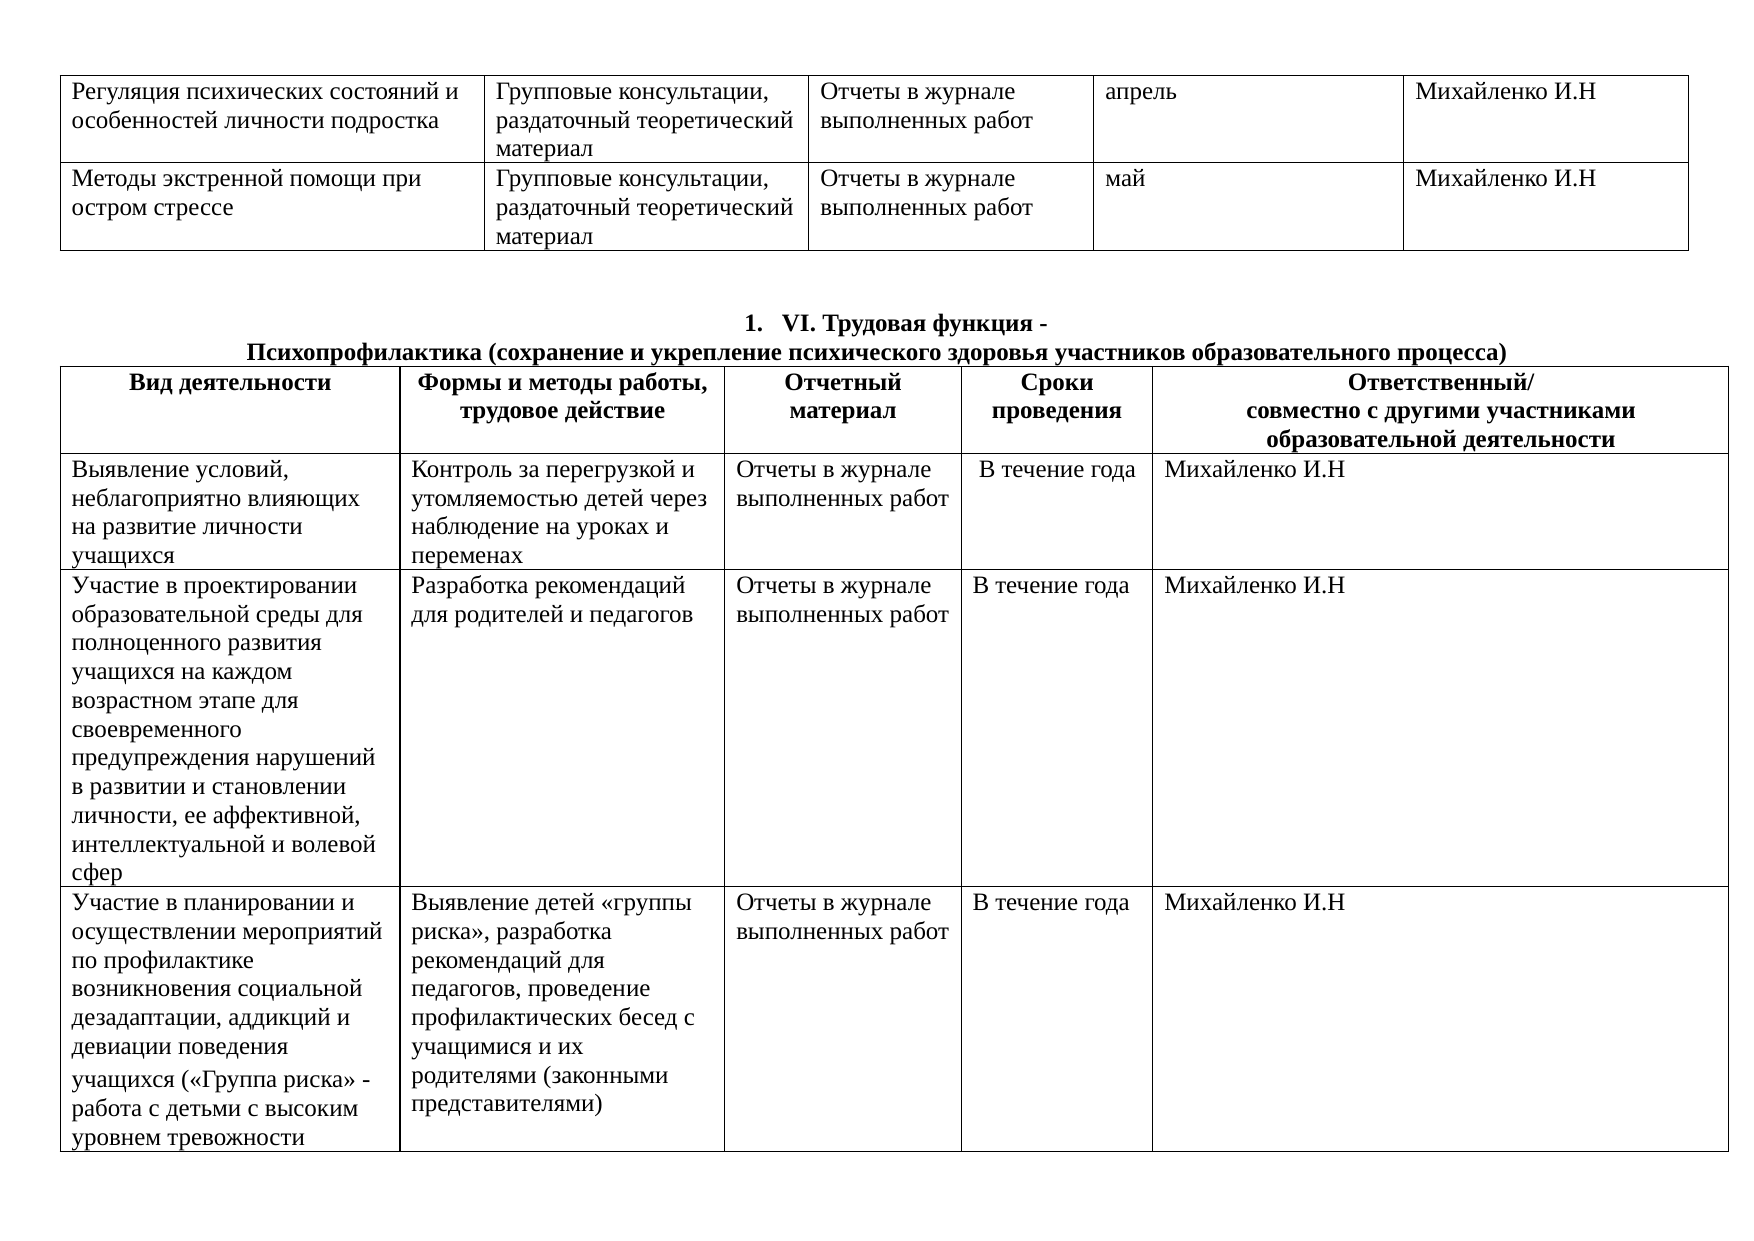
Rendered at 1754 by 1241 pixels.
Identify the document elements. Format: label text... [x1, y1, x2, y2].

table_cell май [1094, 163, 1403, 249]
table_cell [401, 887, 724, 1151]
table_cell Групповые консультации, раздаточный теоретический материал [485, 76, 808, 162]
table_cell Групповые консультации, раздаточный теоретический материал [485, 163, 808, 249]
table_cell Михайленко И.Н [1153, 887, 1728, 1151]
text Психопрофилактика (сохранение и укрепление психического здоровья участников образовательного процесса) [75, 337, 1679, 366]
table_cell В течение года [962, 887, 1152, 1151]
table_cell Выявление условий, неблагоприятно влияющих на развитие личности учащихся [61, 454, 399, 569]
table_cell Разработка рекомендаций для родителей и педагогов [401, 570, 724, 886]
table_cell Участие в проектировании образовательной среды для полноценного развития учащихся на каждом возрастном этапе для своевременного предупреждения нарушений в развитии и становлении личности, ее аффективной, интеллектуальной и волевой сфер [61, 570, 399, 886]
table_cell В течение года [962, 454, 1152, 569]
table_cell Отчеты в журнале выполненных работ [725, 570, 961, 886]
table_cell Контроль за перегрузкой и утомляемостью детей через наблюдение на уроках и переменах [401, 454, 724, 569]
table_cell Михайленко И.Н [1153, 454, 1728, 569]
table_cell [61, 887, 399, 1151]
table_cell Регуляция психических состояний и особенностей личности подростка [61, 76, 484, 162]
table_header Формы и методы работы, трудовое действие [401, 367, 724, 453]
table_cell Михайленко И.Н [1153, 570, 1728, 886]
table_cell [809, 76, 1093, 162]
table_cell апрель [1094, 76, 1403, 162]
table_cell Михайленко И.Н [1404, 163, 1688, 249]
table_cell Михайленко И.Н [1404, 76, 1688, 162]
table_cell Отчеты в журнале выполненных работ [725, 454, 961, 569]
table_header Ответственный/ совместно с другими участниками образовательной деятельности [1153, 367, 1728, 453]
table_cell Методы экстренной помощи при остром стрессе [61, 163, 484, 249]
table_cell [725, 887, 961, 1151]
table_header Вид деятельности [61, 367, 399, 453]
list VI. Трудовая функция - [112, 308, 1679, 337]
table_cell В течение года [962, 570, 1152, 886]
table_cell Отчеты в журнале выполненных работ [809, 163, 1093, 249]
table_header Сроки проведения [962, 367, 1152, 453]
table_header Отчетный материал [725, 367, 961, 453]
